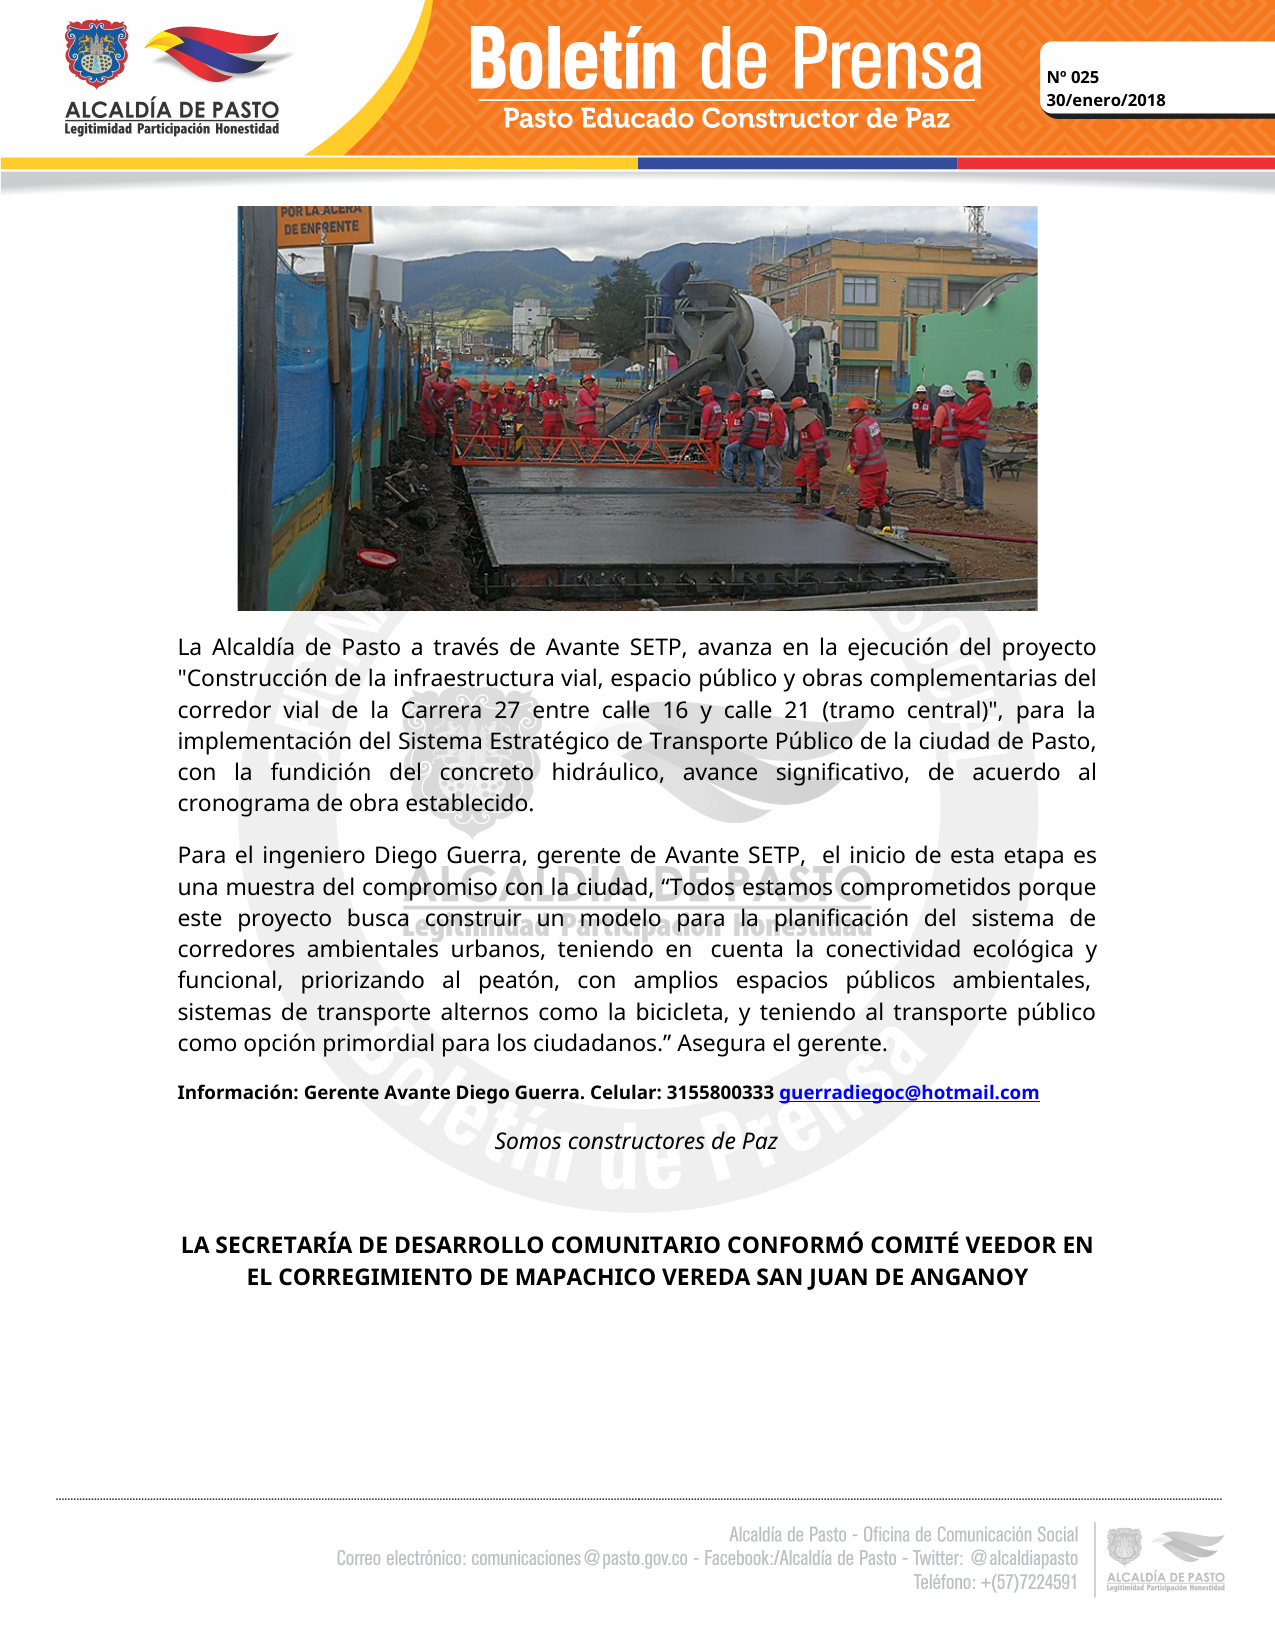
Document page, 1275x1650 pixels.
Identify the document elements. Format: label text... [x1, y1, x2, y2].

text Para el ingeniero Diego Guerra, gerente de Avante SETP, el inicio de esta etapa es una muestra del compromiso con la ciudad, “Todos estamos comprometidos porque este proyecto busca construir un modelo para la planificación del sistema de corredores ambientales urbanos, teniendo en cuenta la conectividad ecológica y funcional, priorizando al peatón, con amplios espacios públicos ambientales, sistemas de transporte alternos como la bicicleta, y teniendo al transporte público como opción primordial para los ciudadanos.” Asegura el gerente. [177, 839, 1098, 1058]
picture [0, 0, 1275, 1638]
text LA SECRETARÍA DE DESARROLLO COMUNITARIO CONFORMÓ COMITÉ VEEDOR EN EL CORREGIMIENTO DE MAPACHICO VEREDA SAN JUAN DE ANGANOY [177, 1229, 1098, 1292]
text Somos constructores de Paz [177, 1125, 1098, 1157]
text Información: Gerente Avante Diego Guerra. Celular: 3155800333 guerradiegoc@hotmail.com [177, 1079, 1098, 1104]
text La Alcaldía de Pasto a través de Avante SETP, avanza en la ejecución del proyecto "Construcción de la infraestructura vial, espacio público y obras complementarias del corredor vial de la Carrera 27 entre calle 16 y calle 21 (tramo central)", para la implementación del Sistema Estratégico de Transporte Público de la ciudad de Pasto, con la fundición del concreto hidráulico, avance significativo, de acuerdo al cronograma de obra establecido. [177, 631, 1098, 818]
